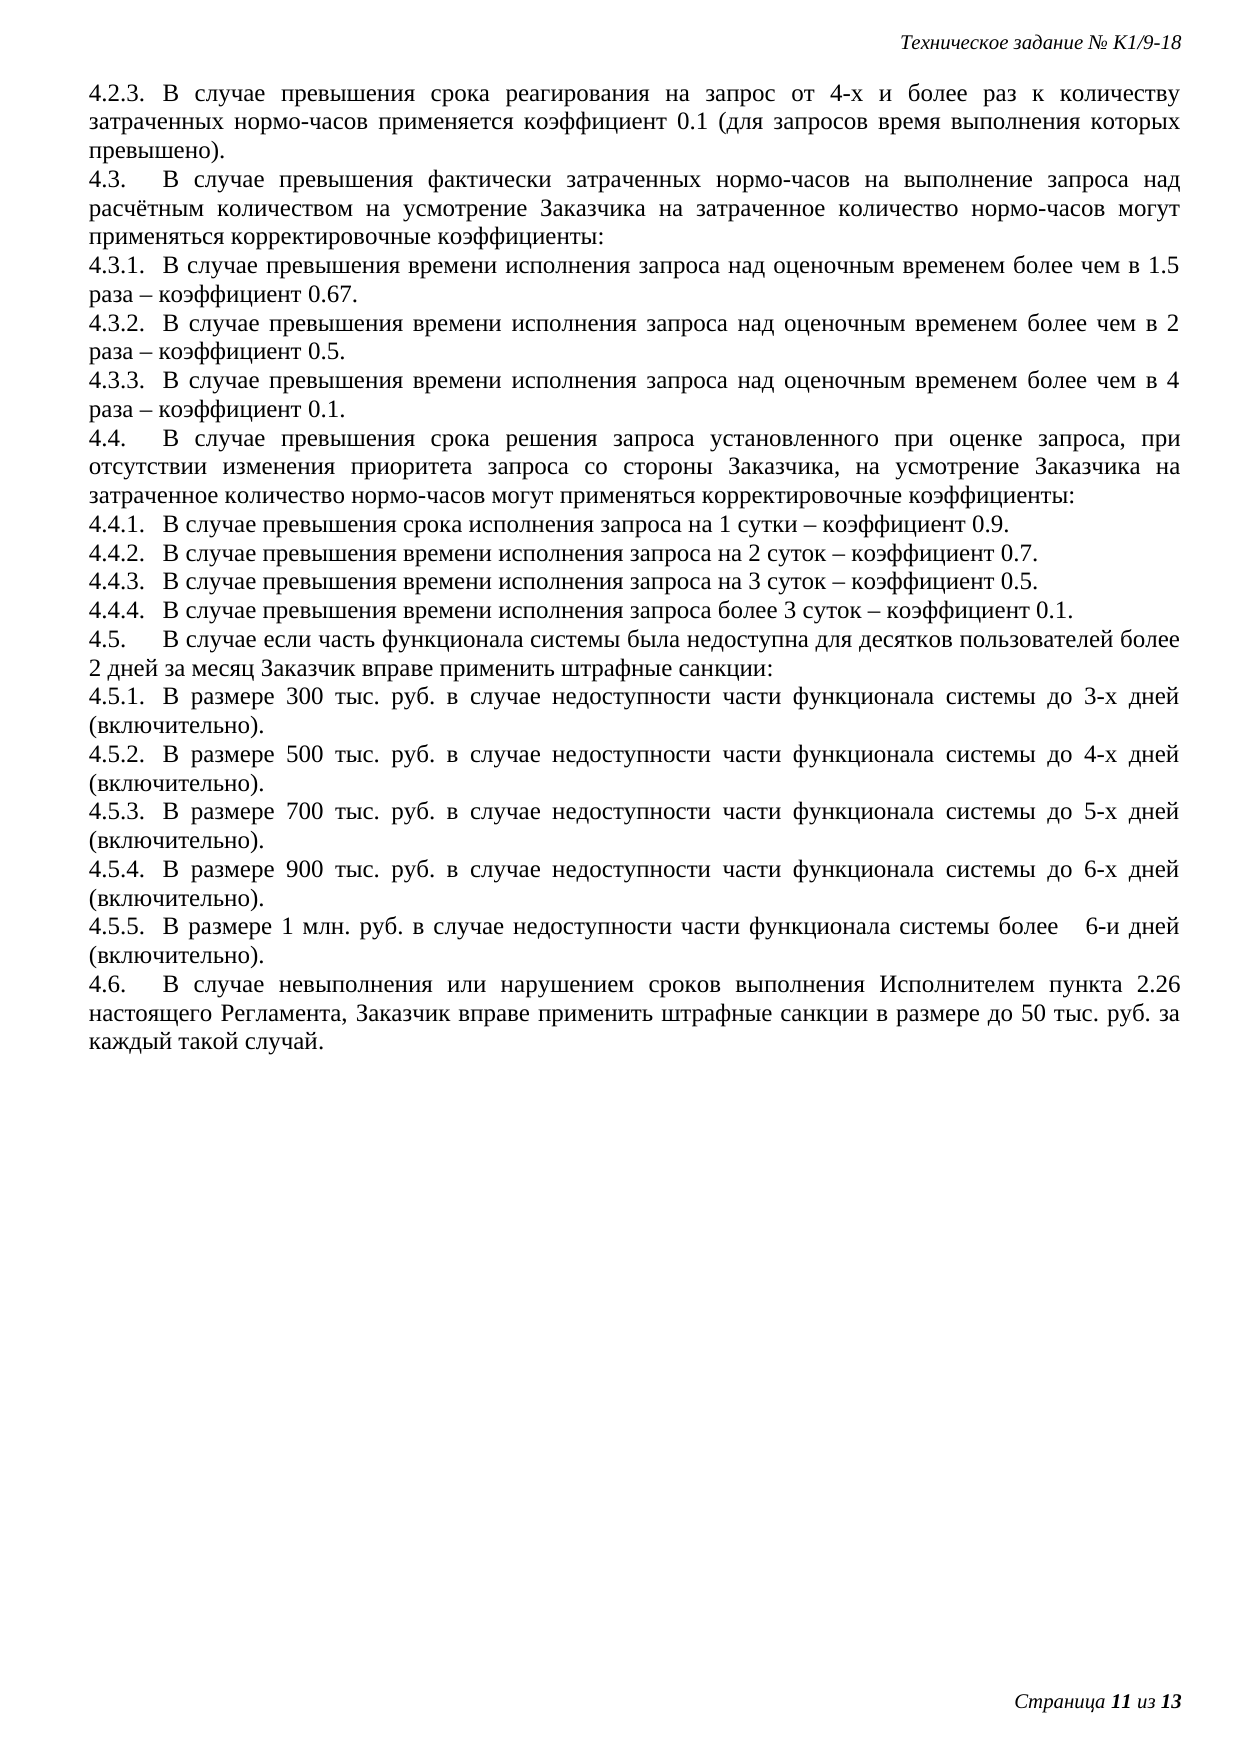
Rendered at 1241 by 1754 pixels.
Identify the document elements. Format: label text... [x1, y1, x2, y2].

text 4.6. В случае невыполнения или нарушением сроков выполнения Исполнителем пункта 2.26 настоящего Регламента, Заказчик вправе применить штрафные санкции в размере до 50 тыс. руб. за каждый такой случай. [89, 969, 1181, 1055]
text 4.2.3. В случае превышения срока реагирования на запрос от 4-х и более раз к количеству затраченных нормо-часов применяется коэффициент 0.1 (для запросов время выполнения которых превышено). [89, 78, 1181, 164]
text 4.4. В случае превышения срока решения запроса установленного при оценке запроса, при отсутствии изменения приоритета запроса со стороны Заказчика, на усмотрение Заказчика на затраченное количество нормо-часов могут применяться корректировочные коэффициенты: [89, 423, 1181, 509]
text 4.4.4. В случае превышения времени исполнения запроса более 3 суток – коэффициент 0.1. [89, 595, 1181, 624]
text 4.4.1. В случае превышения срока исполнения запроса на 1 сутки – коэффициент 0.9. [89, 509, 1181, 538]
text 4.5.1. В размере 300 тыс. руб. в случае недоступности части функционала системы до 3-х дней (включительно). [89, 681, 1181, 739]
text 4.5. В случае если часть функционала системы была недоступна для десятков пользователей более 2 дней за месяц Заказчик вправе применить штрафные санкции: [89, 624, 1181, 681]
text 4.3.1. В случае превышения времени исполнения запроса над оценочным временем более чем в 1.5 раза – коэффициент 0.67. [89, 250, 1181, 308]
text 4.3.3. В случае превышения времени исполнения запроса над оценочным временем более чем в 4 раза – коэффициент 0.1. [89, 365, 1181, 423]
text 4.3.2. В случае превышения времени исполнения запроса над оценочным временем более чем в 2 раза – коэффициент 0.5. [89, 308, 1181, 365]
text 4.5.2. В размере 500 тыс. руб. в случае недоступности части функционала системы до 4-х дней (включительно). [89, 739, 1181, 796]
text 4.4.2. В случае превышения времени исполнения запроса на 2 суток – коэффициент 0.7. [89, 538, 1181, 566]
text 4.5.4. В размере 900 тыс. руб. в случае недоступности части функционала системы до 6-х дней (включительно). [89, 854, 1181, 911]
text 4.5.3. В размере 700 тыс. руб. в случае недоступности части функционала системы до 5-х дней (включительно). [89, 796, 1181, 854]
text 4.4.3. В случае превышения времени исполнения запроса на 3 суток – коэффициент 0.5. [89, 566, 1181, 595]
text 4.3. В случае превышения фактически затраченных нормо-часов на выполнение запроса над расчётным количеством на усмотрение Заказчика на затраченное количество нормо-часов могут применяться корректировочные коэффициенты: [89, 164, 1181, 250]
text 4.5.5. В размере 1 млн. руб. в случае недоступности части функционала системы более 6-и дней (включительно). [89, 911, 1181, 969]
